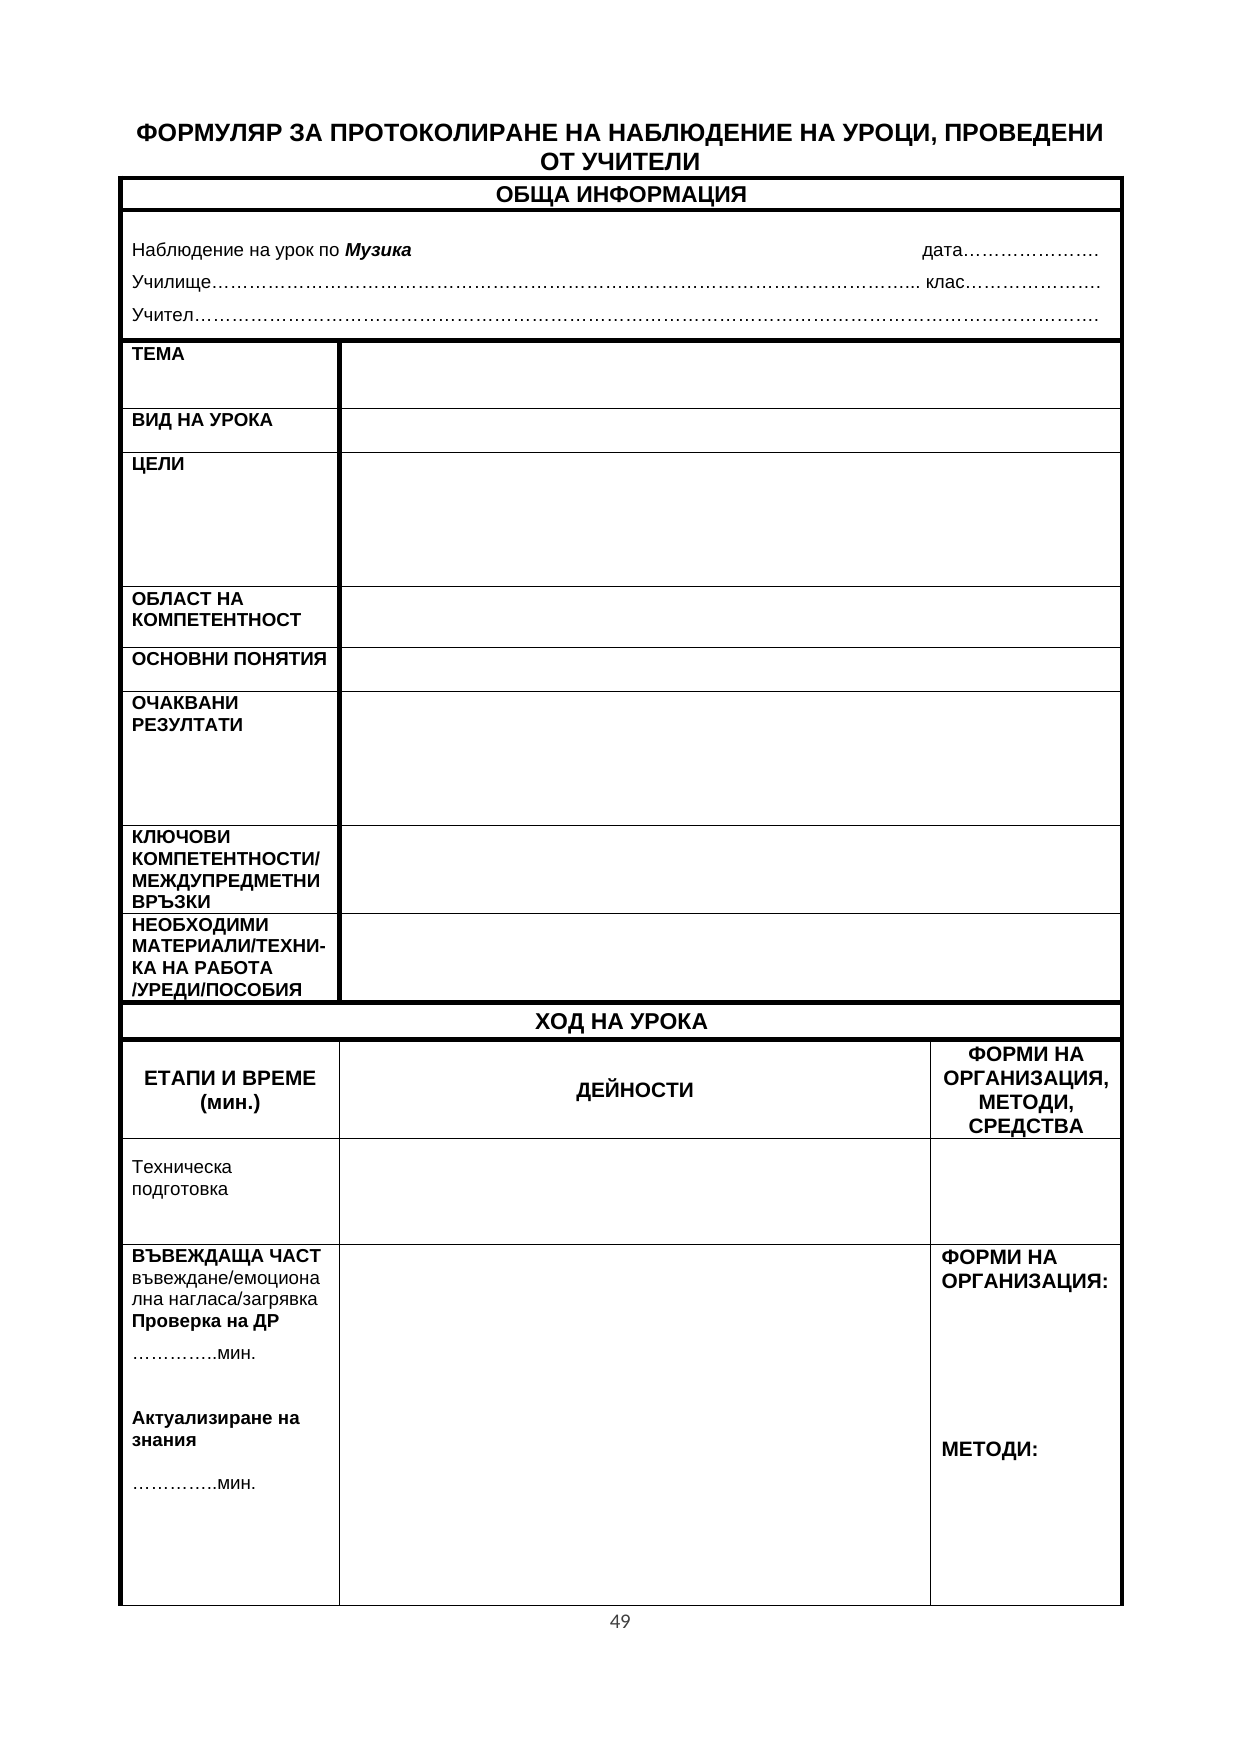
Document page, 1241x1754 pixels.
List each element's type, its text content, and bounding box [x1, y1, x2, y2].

table_cell [342, 453, 1120, 586]
table_cell ХОД НА УРОКА [123, 1005, 1120, 1037]
text ФОРМУЛЯР ЗА ПРОТОКОЛИРАНЕ НА НАБЛЮДЕНИЕ НА УРОЦИ, ПРОВЕДЕНИ ОТ УЧИТЕЛИ [118, 118, 1122, 176]
table_cell КЛЮЧОВИ КОМПЕТЕНТНОСТИ/ МЕЖДУПРЕДМЕТНИ ВРЪЗКИ [123, 826, 337, 913]
table_cell [342, 343, 1120, 408]
table_cell [342, 914, 1120, 1000]
table_cell [342, 409, 1120, 452]
table_cell [340, 1139, 930, 1244]
table_cell ФОРМИ НА ОРГАНИЗАЦИЯ, МЕТОДИ, СРЕДСТВА [931, 1042, 1120, 1138]
table_cell ЦЕЛИ [123, 453, 337, 586]
table_cell ВИД НА УРОКА [123, 409, 337, 452]
table_cell Наблюдение на урок по Музика дата…………………. Училище…………………………………………………………………………………………………... клас…………………. Учител………………………………………………………………………………………………………………………………. [123, 212, 1120, 338]
table_cell [342, 826, 1120, 913]
table_cell ДЕЙНОСТИ [340, 1042, 930, 1138]
table_cell [342, 587, 1120, 647]
table_cell ТЕМА [123, 343, 337, 408]
table_cell [342, 692, 1120, 825]
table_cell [123, 1245, 339, 1604]
table_cell ОЧАКВАНИ РЕЗУЛТАТИ [123, 692, 337, 825]
table_cell [340, 1245, 930, 1604]
table_cell [931, 1139, 1120, 1244]
table_cell [342, 648, 1120, 691]
table_cell Техническа подготовка [123, 1139, 339, 1244]
table_header ОБЩА ИНФОРМАЦИЯ [123, 180, 1120, 208]
table_cell НЕОБХОДИМИ МАТЕРИАЛИ/ТЕХНИ-КА НА РАБОТА /УРЕДИ/ПОСОБИЯ [123, 914, 337, 1000]
table_cell ЕТАПИ И ВРЕМЕ (мин.) [123, 1042, 339, 1138]
table_cell ОБЛАСТ НА КОМПЕТЕНТНОСТ [123, 587, 337, 647]
table_cell ОСНОВНИ ПОНЯТИЯ [123, 648, 337, 691]
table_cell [931, 1245, 1120, 1604]
